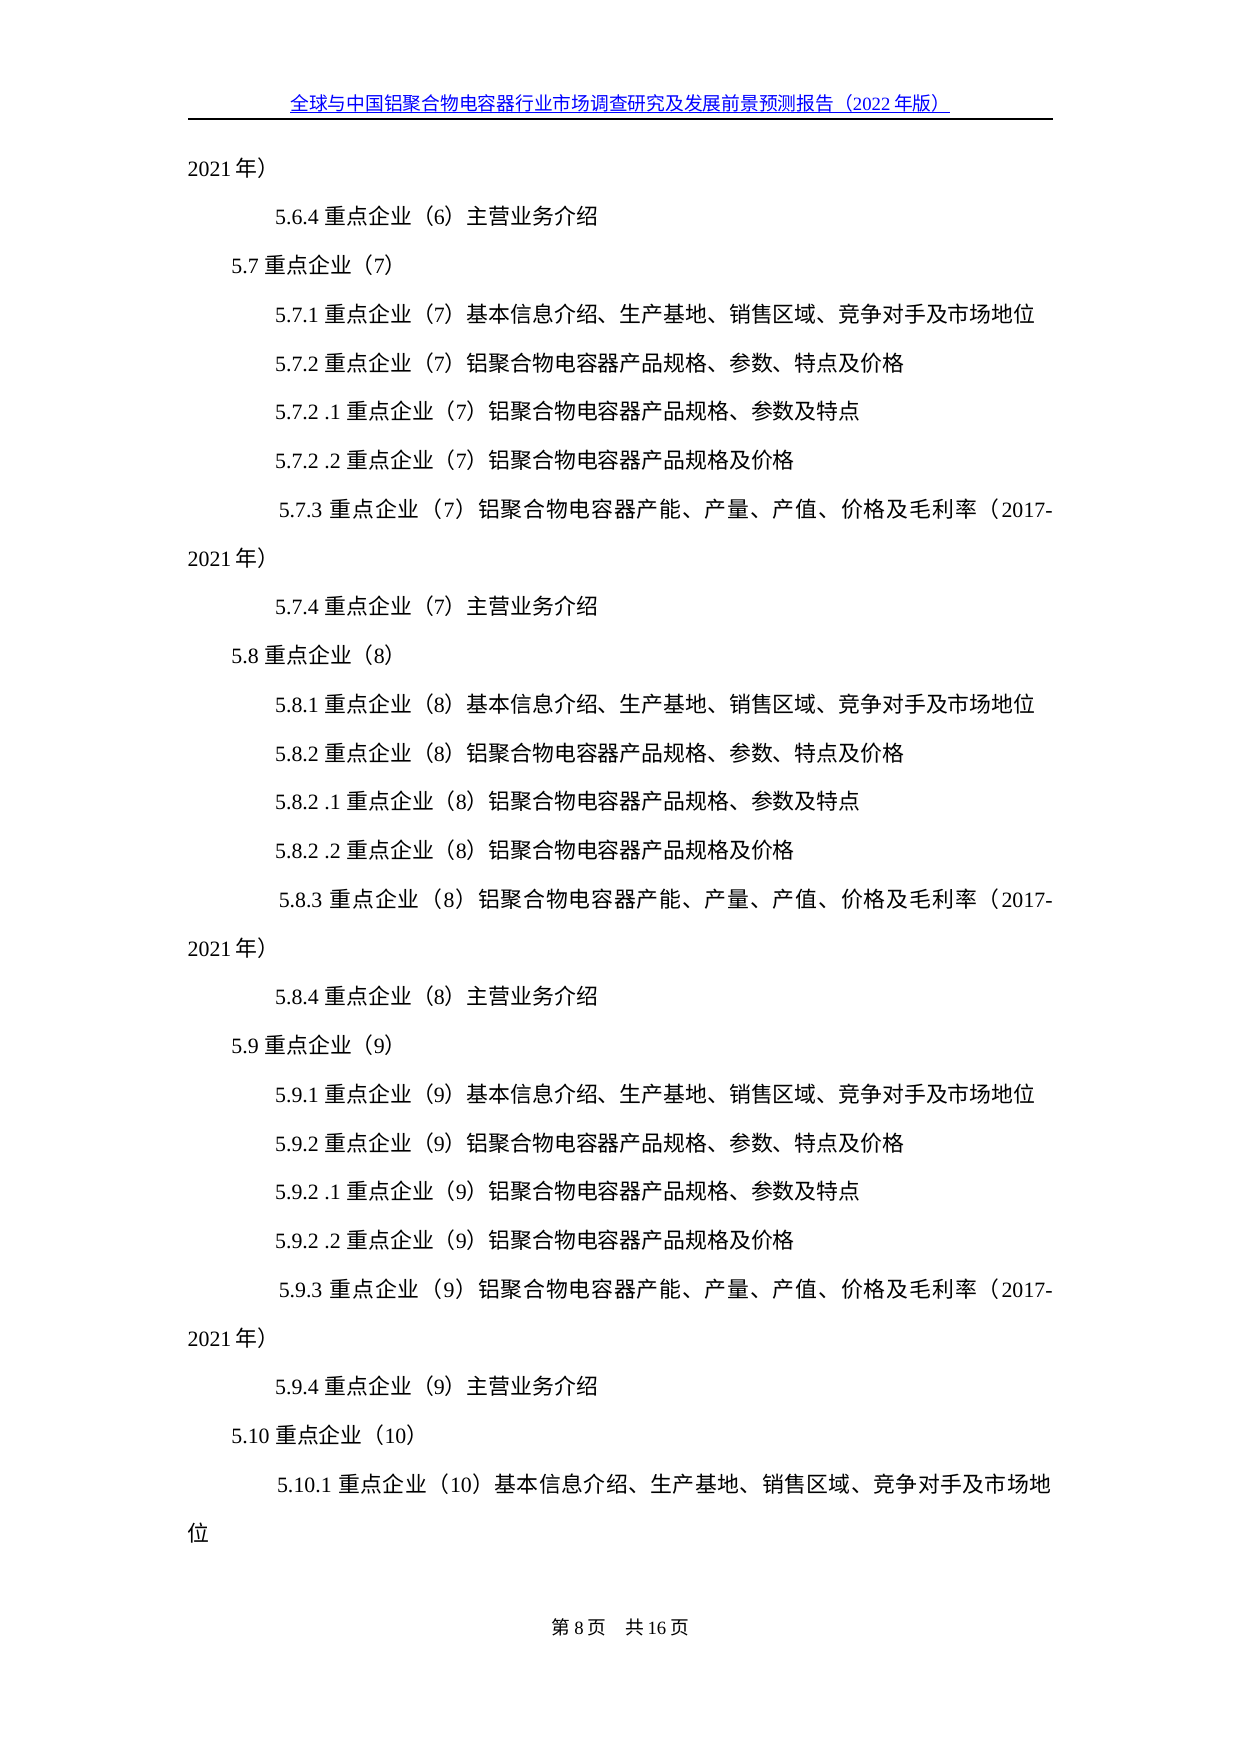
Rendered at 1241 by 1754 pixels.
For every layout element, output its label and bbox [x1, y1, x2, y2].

text [187, 150, 1053, 1548]
